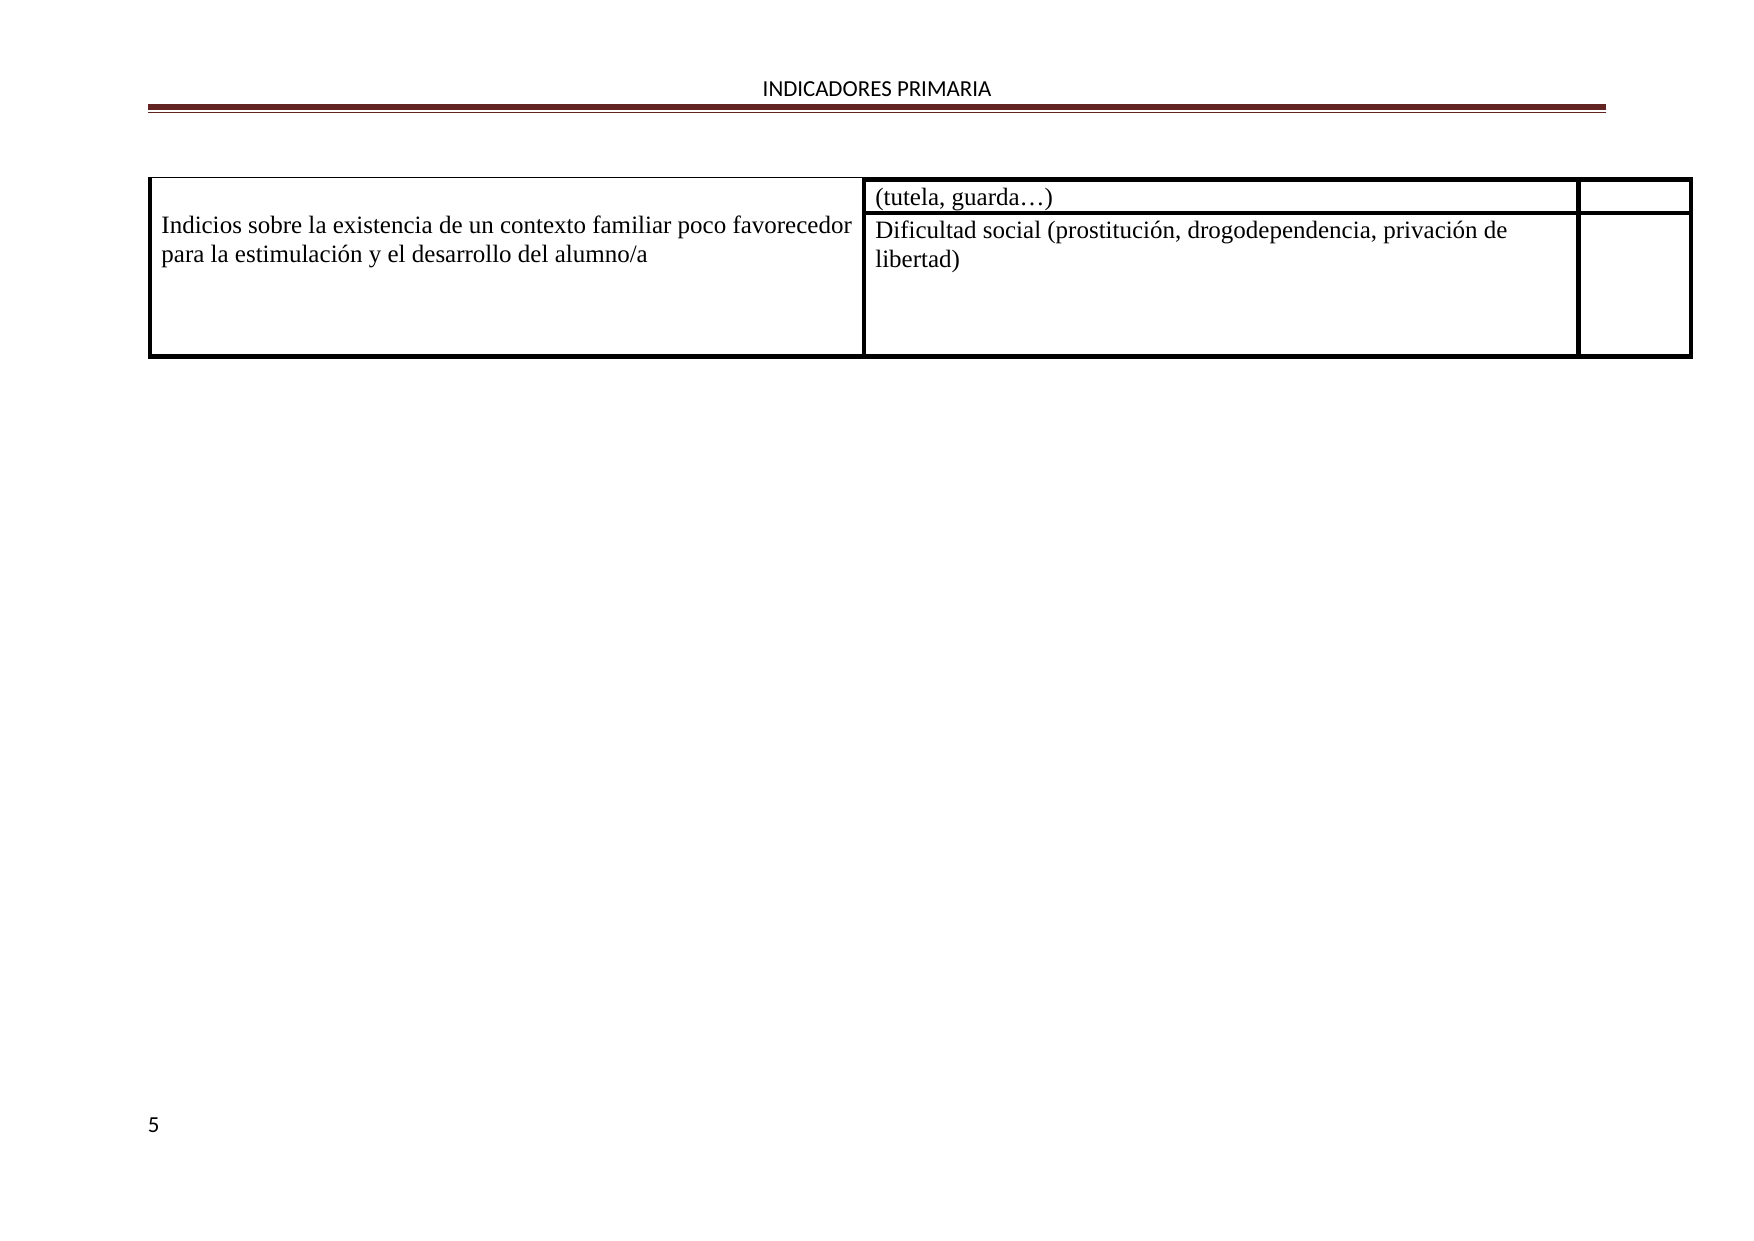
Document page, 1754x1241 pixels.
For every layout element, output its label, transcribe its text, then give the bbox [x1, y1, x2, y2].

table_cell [866, 182, 1576, 211]
table_cell Dificultad social (prostitución, drogodependencia, privación de libertad) [866, 215, 1576, 354]
table_cell [1581, 182, 1689, 211]
table_cell [1581, 215, 1689, 354]
